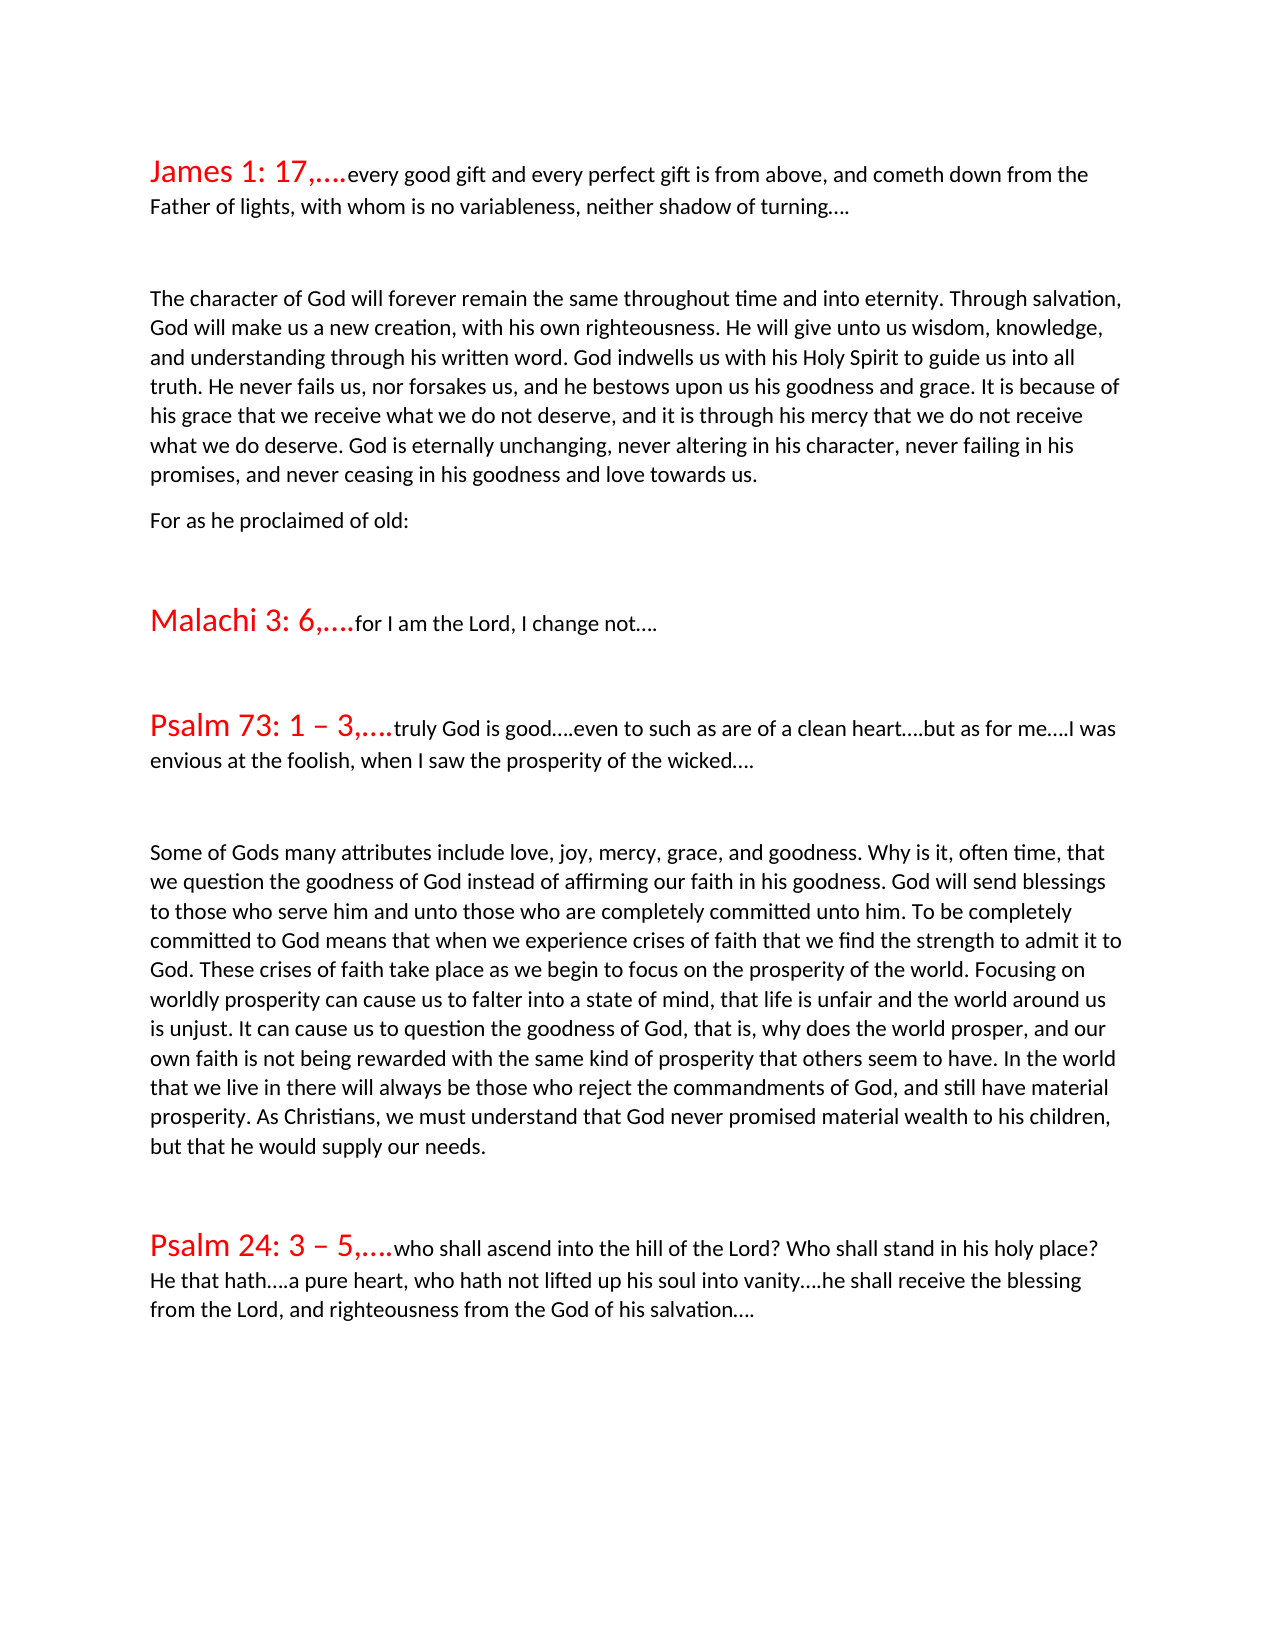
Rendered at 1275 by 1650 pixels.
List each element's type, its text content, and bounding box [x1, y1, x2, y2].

text Psalm 24: 3 – 5,….who shall ascend into the hill of the Lord? Who shall stand in his holy place? He that hath….a pure heart, who hath not lifted up his soul into vanity….he shall receive the blessing from the Lord, and righteousness from the God of his salvation…. [150, 1224, 1125, 1323]
text Psalm 73: 1 – 3,….truly God is good….even to such as are of a clean heart….but as for me….I was envious at the foolish, when I saw the prosperity of the wicked…. [150, 704, 1125, 774]
text James 1: 17,….every good gift and every perfect gift is from above, and cometh down from the Father of lights, with whom is no variableness, neither shadow of turning…. [150, 150, 1125, 220]
text The character of God will forever remain the same throughout time and into eternity. Through salvation, God will make us a new creation, with his own righteousness. He will give unto us wisdom, knowledge, and understanding through his written word. God indwells us with his Holy Spirit to guide us into all truth. He never fails us, nor forsakes us, and he bestows upon us his goodness and grace. It is because of his grace that we receive what we do not deserve, and it is through his mercy that we do not receive what we do deserve. God is eternally unchanging, never altering in his character, never failing in his promises, and never ceasing in his goodness and love towards us. [150, 284, 1125, 488]
text For as he proclaimed of old: [150, 506, 1125, 534]
text Malachi 3: 6,….for I am the Lord, I change not…. [150, 598, 1125, 639]
text Some of Gods many attributes include love, joy, mercy, grace, and goodness. Why is it, often time, that we question the goodness of God instead of affirming our faith in his goodness. God will send blessings to those who serve him and unto those who are completely committed unto him. To be completely committed to God means that when we experience crises of faith that we find the strength to admit it to God. These crises of faith take place as we begin to focus on the prosperity of the world. Focusing on worldly prosperity can cause us to falter into a state of mind, that life is unfair and the world around us is unjust. It can cause us to question the goodness of God, that is, why does the world prosper, and our own faith is not being rewarded with the same kind of prosperity that others seem to have. In the world that we live in there will always be those who reject the commandments of God, and still have material prosperity. As Christians, we must understand that God never promised material wealth to his children, but that he would supply our needs. [150, 838, 1125, 1160]
